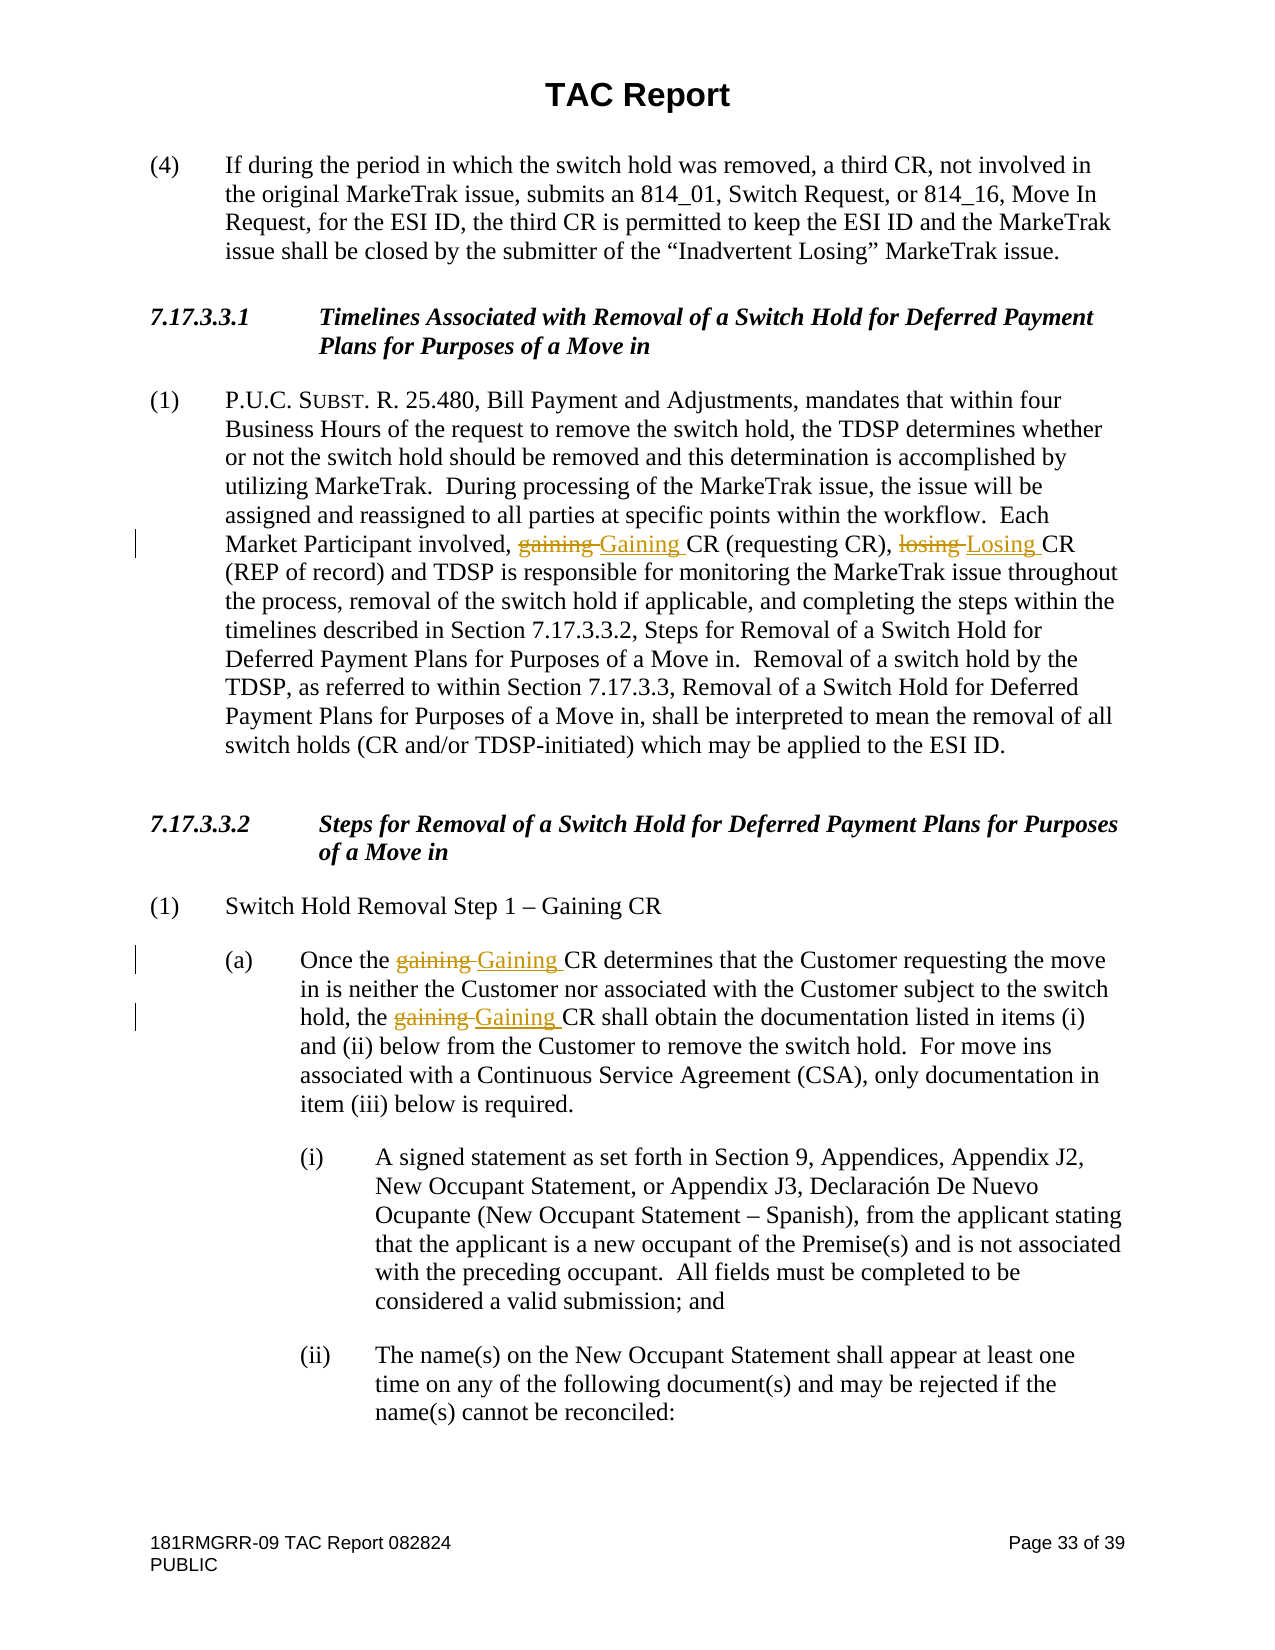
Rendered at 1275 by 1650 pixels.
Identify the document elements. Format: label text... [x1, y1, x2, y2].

text 7.17.3.3.2 Steps for Removal of a Switch Hold for Deferred Payment Plans for Purposes of a Move in [150, 809, 1125, 866]
text (ii) The name(s) on the New Occupant Statement shall appear at least one time on any of the following document(s) and may be rejected if the name(s) cannot be reconciled: [300, 1340, 1125, 1426]
text (i) A signed statement as set forth in Section 9, Appendices, Appendix J2, New Occupant Statement, or Appendix J3, Declaración De Nuevo Ocupante (New Occupant Statement – Spanish), from the applicant stating that the applicant is a new occupant of the Premise(s) and is not associated with the preceding occupant. All fields must be completed to be considered a valid submission; and [300, 1142, 1125, 1315]
text 7.17.3.3.1 Timelines Associated with Removal of a Switch Hold for Deferred Payment Plans for Purposes of a Move in [150, 302, 1125, 360]
text (1) Switch Hold Removal Step 1 – Gaining CR [150, 891, 1125, 920]
text (4) If during the period in which the switch hold was removed, a third CR, not involved in the original MarkeTrak issue, submits an 814_01, Switch Request, or 814_16, Move In Request, for the ESI ID, the third CR is permitted to keep the ESI ID and the MarkeTrak issue shall be closed by the submitter of the “Inadvertent Losing” MarkeTrak issue. [150, 150, 1125, 265]
text (1) P.U.C. Subst. R. 25.480, Bill Payment and Adjustments, mandates that within four Business Hours of the request to remove the switch hold, the TDSP determines whether or not the switch hold should be removed and this determination is accomplished by utilizing MarkeTrak. During processing of the MarkeTrak issue, the issue will be assigned and reassigned to all parties at specific points within the workflow. Each Market Participant involved, CR (requesting CR), CR (REP of record) and TDSP is responsible for monitoring the MarkeTrak issue throughout the process, removal of the switch hold if applicable, and completing the steps within the timelines described in Section 7.17.3.3.2, Steps for Removal of a Switch Hold for Deferred Payment Plans for Purposes of a Move in. Removal of a switch hold by the TDSP, as referred to within Section 7.17.3.3, Removal of a Switch Hold for Deferred Payment Plans for Purposes of a Move in, shall be interpreted to mean the removal of all switch holds (CR and/or TDSP-initiated) which may be applied to the ESI ID. [150, 385, 1125, 759]
text (a) Once the CR determines that the Customer requesting the move in is neither the Customer nor associated with the Customer subject to the switch hold, the CR shall obtain the documentation listed in items (i) and (ii) below from the Customer to remove the switch hold. For move ins associated with a Continuous Service Agreement (CSA), only documentation in item (iii) below is required. [225, 945, 1125, 1117]
